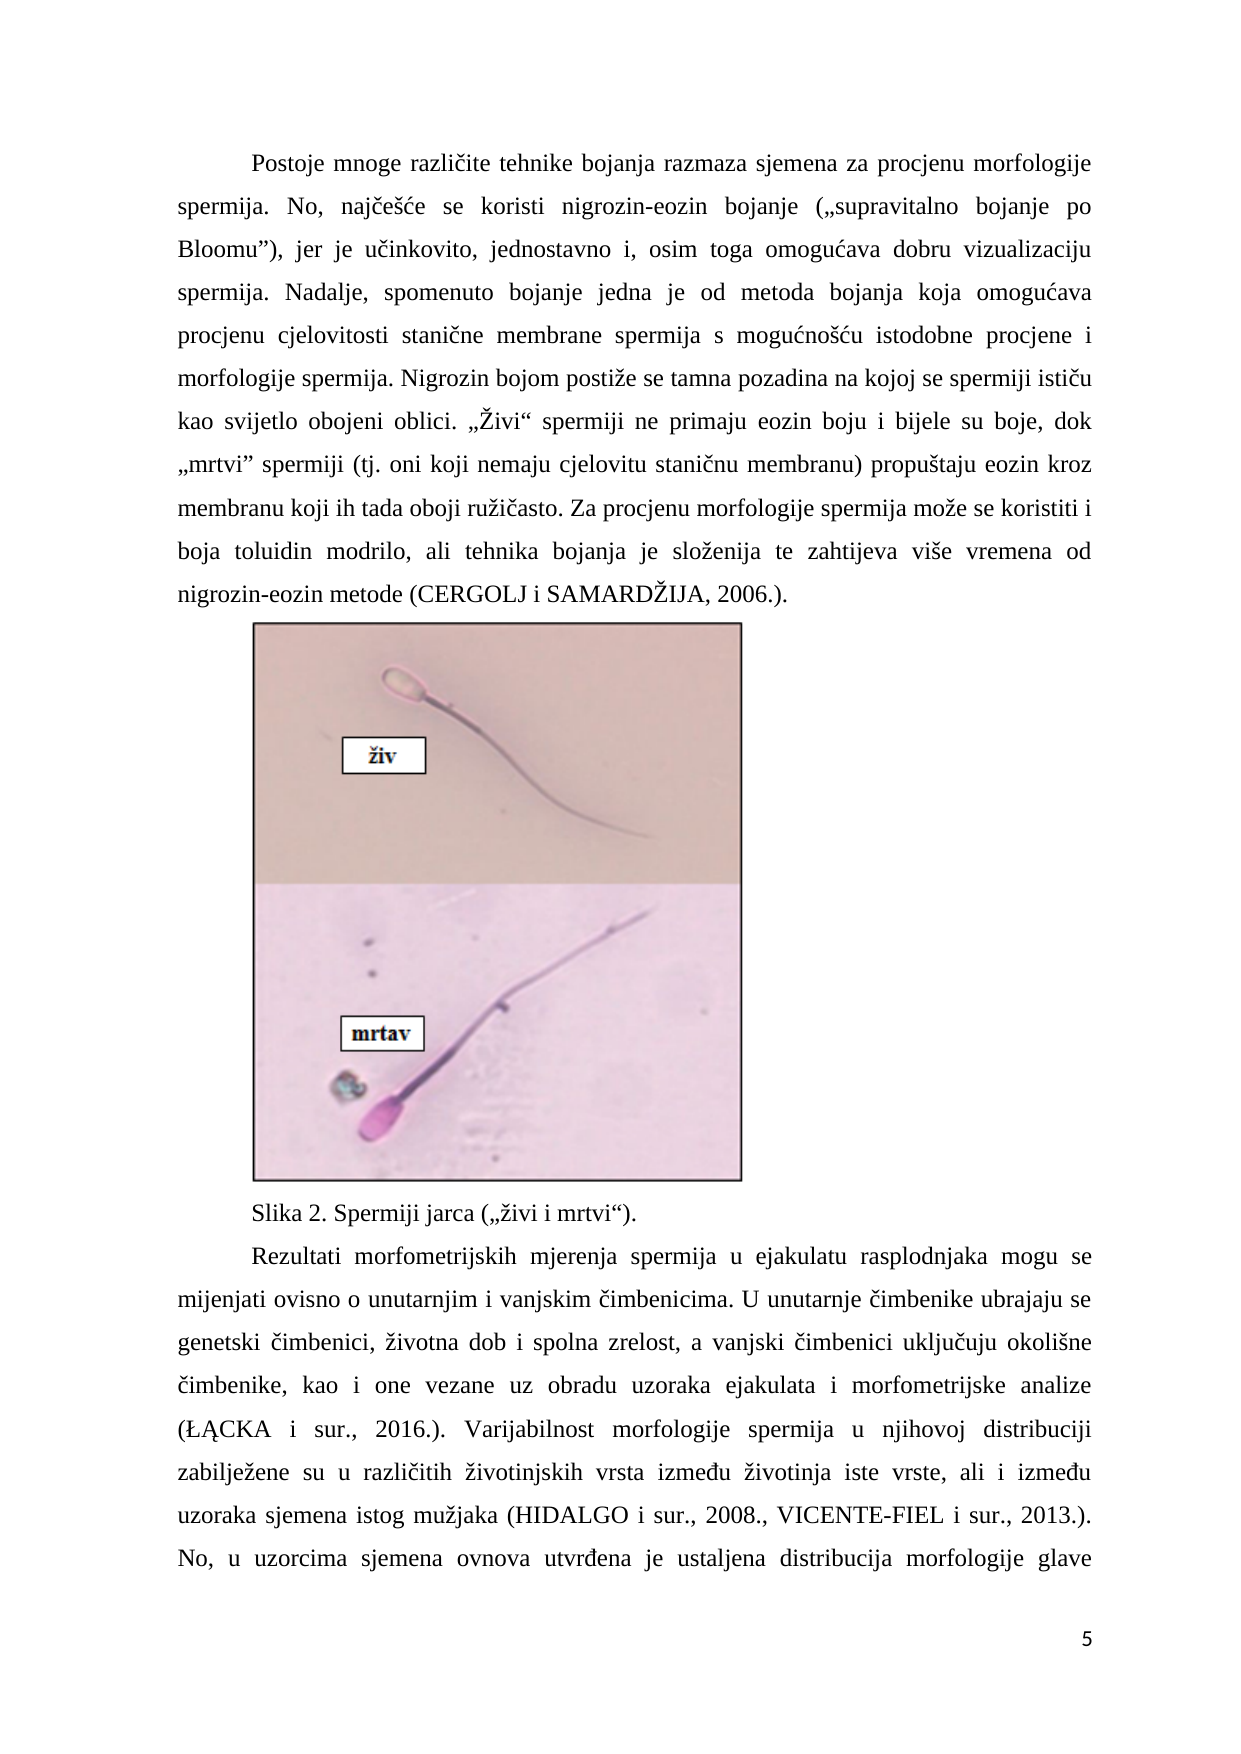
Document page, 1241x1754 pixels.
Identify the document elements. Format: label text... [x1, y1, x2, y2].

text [177, 1241, 1093, 1572]
text Slika 2. Spermiji jarca („živi i mrtvi“). [177, 1198, 1093, 1227]
text Postoje mnoge različite tehnike bojanja razmaza sjemena za procjenu morfologije spermija. No, najčešće se koristi nigrozin-eozin bojanje („supravitalno bojanje po Bloomu”), jer je učinkovito, jednostavno i, osim toga omogućava dobru vizualizaciju spermija. Nadalje, spomenuto bojanje jedna je od metoda bojanja koja omogućava procjenu cjelovitosti stanične membrane spermija s mogućnošću istodobne procjene i morfologije spermija. Nigrozin bojom postiže se tamna pozadina na kojoj se spermiji ističu kao svijetlo obojeni oblici. „Živi“ spermiji ne primaju eozin boju i bijele su boje, dok „mrtvi” spermiji (tj. oni koji nemaju cjelovitu staničnu membranu) propuštaju eozin kroz membranu koji ih tada oboji ružičasto. Za procjenu morfologije spermija može se koristiti i boja toluidin modrilo, ali tehnika bojanja je složenija te zahtijeva više vremena od nigrozin-eozin metode (CERGOLJ i SAMARDŽIJA, 2006.). [177, 148, 1093, 608]
picture [251, 622, 743, 1185]
